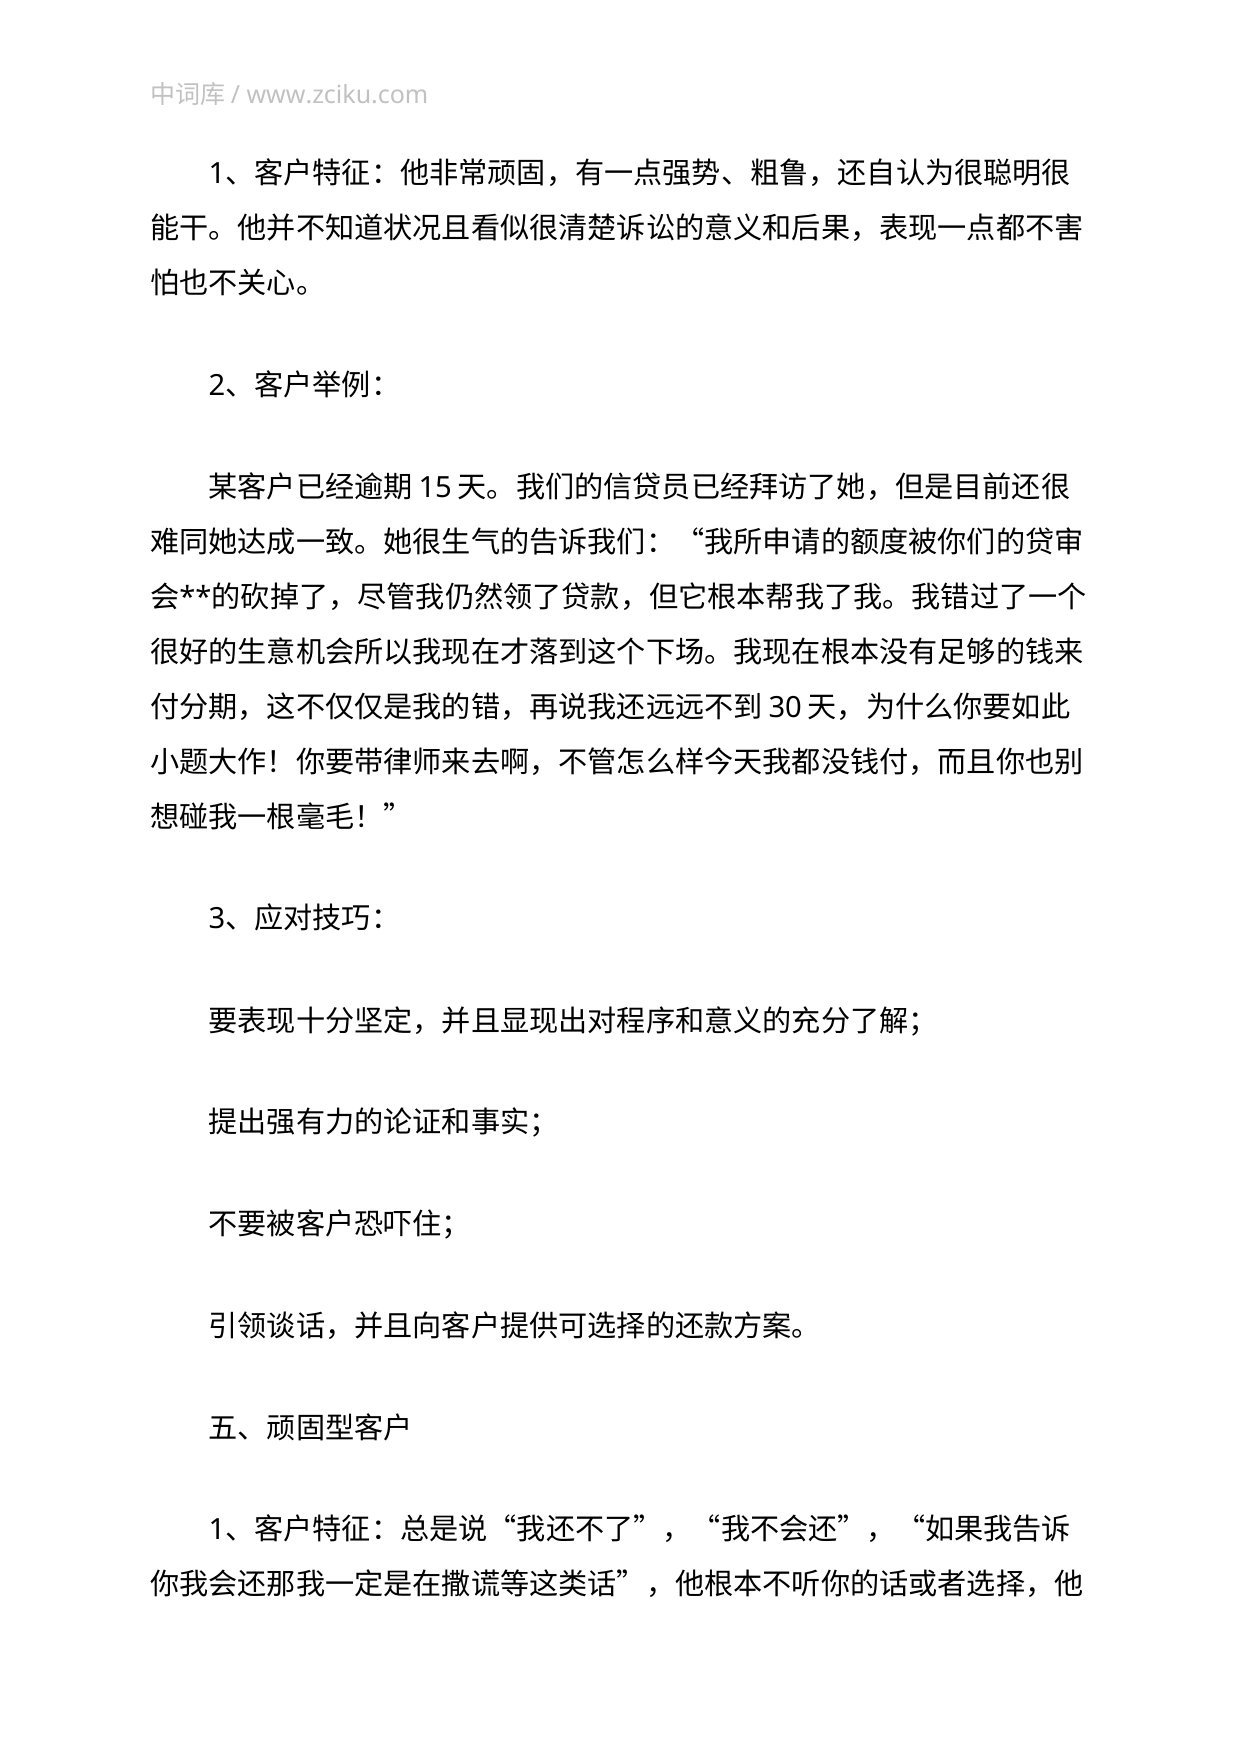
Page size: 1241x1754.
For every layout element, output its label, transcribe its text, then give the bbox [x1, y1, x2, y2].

text 不要被客户恐吓住； [150, 1201, 1090, 1243]
text 要表现十分坚定，并且显现出对程序和意义的充分了解； [150, 997, 1090, 1039]
text 1、客户特征：他非常顽固，有一点强势、粗鲁，还自认为很聪明很能干。他并不知道状况且看似很清楚诉讼的意义和后果，表现一点都不害怕也不关心。 [150, 150, 1090, 302]
text 3、应对技巧： [150, 895, 1090, 937]
text 提出强有力的论证和事实； [150, 1099, 1090, 1141]
text 2、客户举例： [150, 362, 1090, 404]
text 引领谈话，并且向客户提供可选择的还款方案。 [150, 1302, 1090, 1345]
text 五、顽固型客户 [150, 1404, 1090, 1446]
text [150, 1506, 1090, 1603]
text 某客户已经逾期15天。我们的信贷员已经拜访了她，但是目前还很难同她达成一致。她很生气的告诉我们：“我所申请的额度被你们的贷审会**的砍掉了，尽管我仍然领了贷款，但它根本帮我了我。我错过了一个很好的生意机会所以我现在才落到这个下场。我现在根本没有足够的钱来付分期，这不仅仅是我的错，再说我还远远不到30天，为什么你要如此小题大作！你要带律师来去啊，不管怎么样今天我都没钱付，而且你也别想碰我一根毫毛！” [150, 464, 1090, 836]
